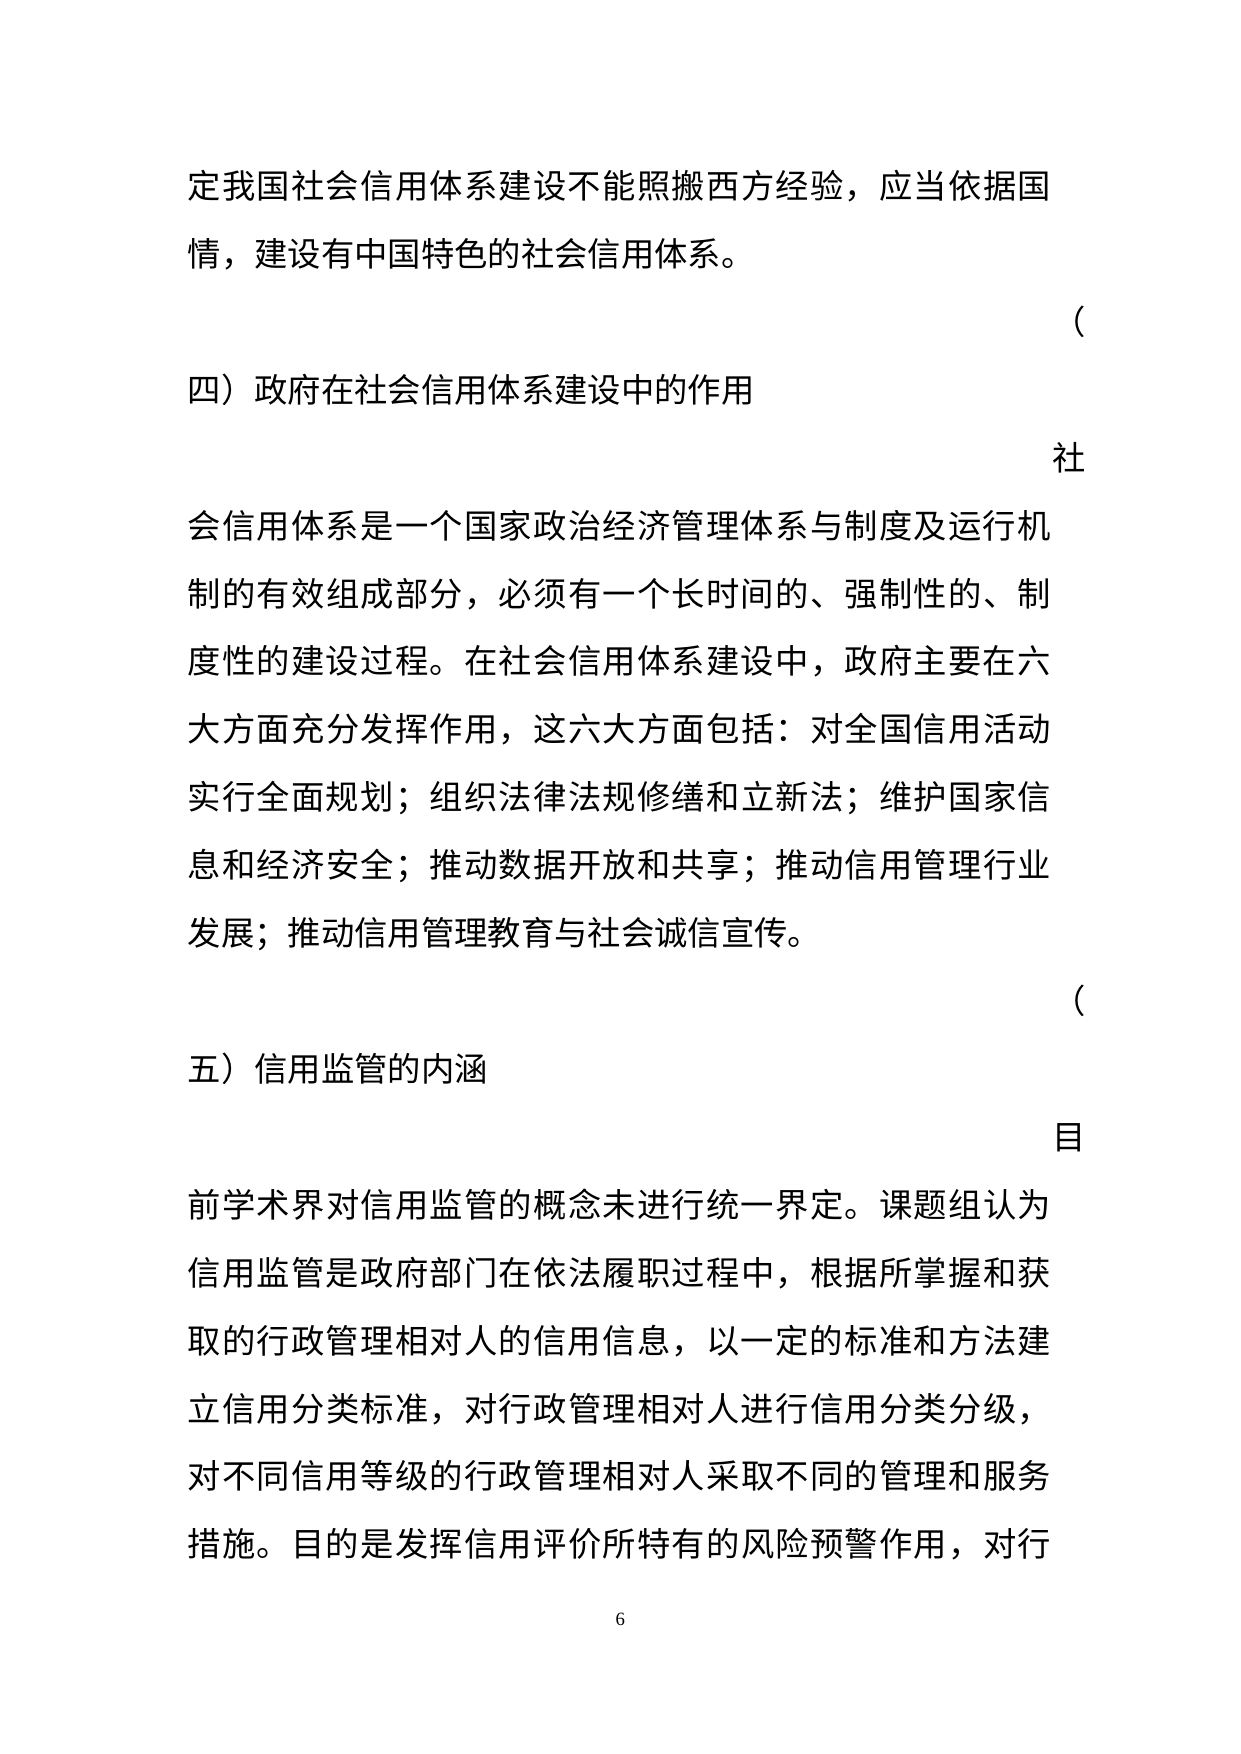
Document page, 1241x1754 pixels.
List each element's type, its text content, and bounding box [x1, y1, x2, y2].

text 社会信用体系是一个国家政治经济管理体系与制度及运行机制的有效组成部分，必须有一个长时间的、强制性的、制度性的建设过程。在社会信用体系建设中，政府主要在六大方面充分发挥作用，这六大方面包括：对全国信用活动实行全面规划；组织法律法规修缮和立新法；维护国家信息和经济安全；推动数据开放和共享；推动信用管理行业发展；推动信用管理教育与社会诚信宣传。 [187, 422, 1053, 965]
subtitle （五）信用监管的内涵 [187, 965, 1053, 1101]
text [187, 1101, 1053, 1576]
subtitle （四）政府在社会信用体系建设中的作用 [187, 286, 1053, 422]
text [187, 150, 1053, 286]
